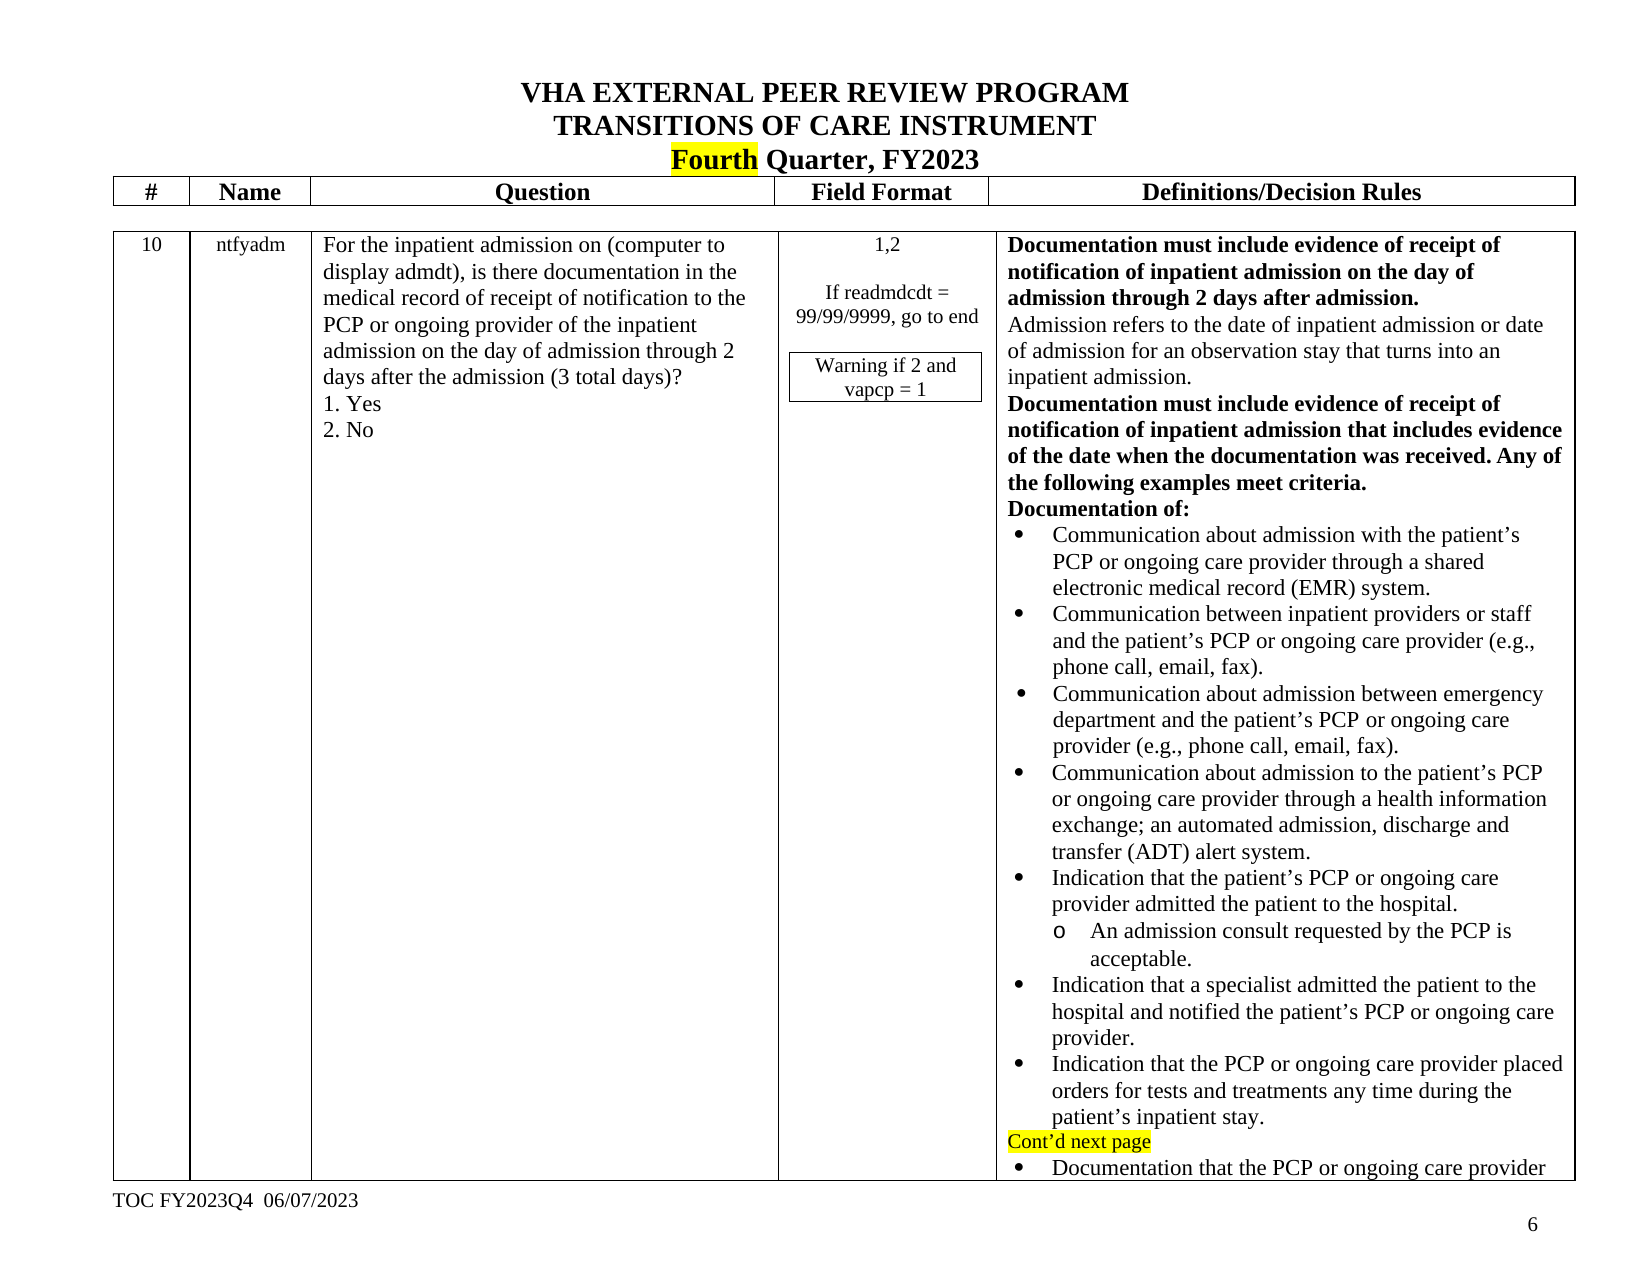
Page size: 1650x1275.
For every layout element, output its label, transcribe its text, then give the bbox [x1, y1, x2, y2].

table_header 10 [114, 232, 189, 1180]
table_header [779, 232, 996, 1180]
table_header ntfyadm [191, 232, 311, 1180]
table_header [312, 232, 778, 1180]
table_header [997, 232, 1574, 1180]
